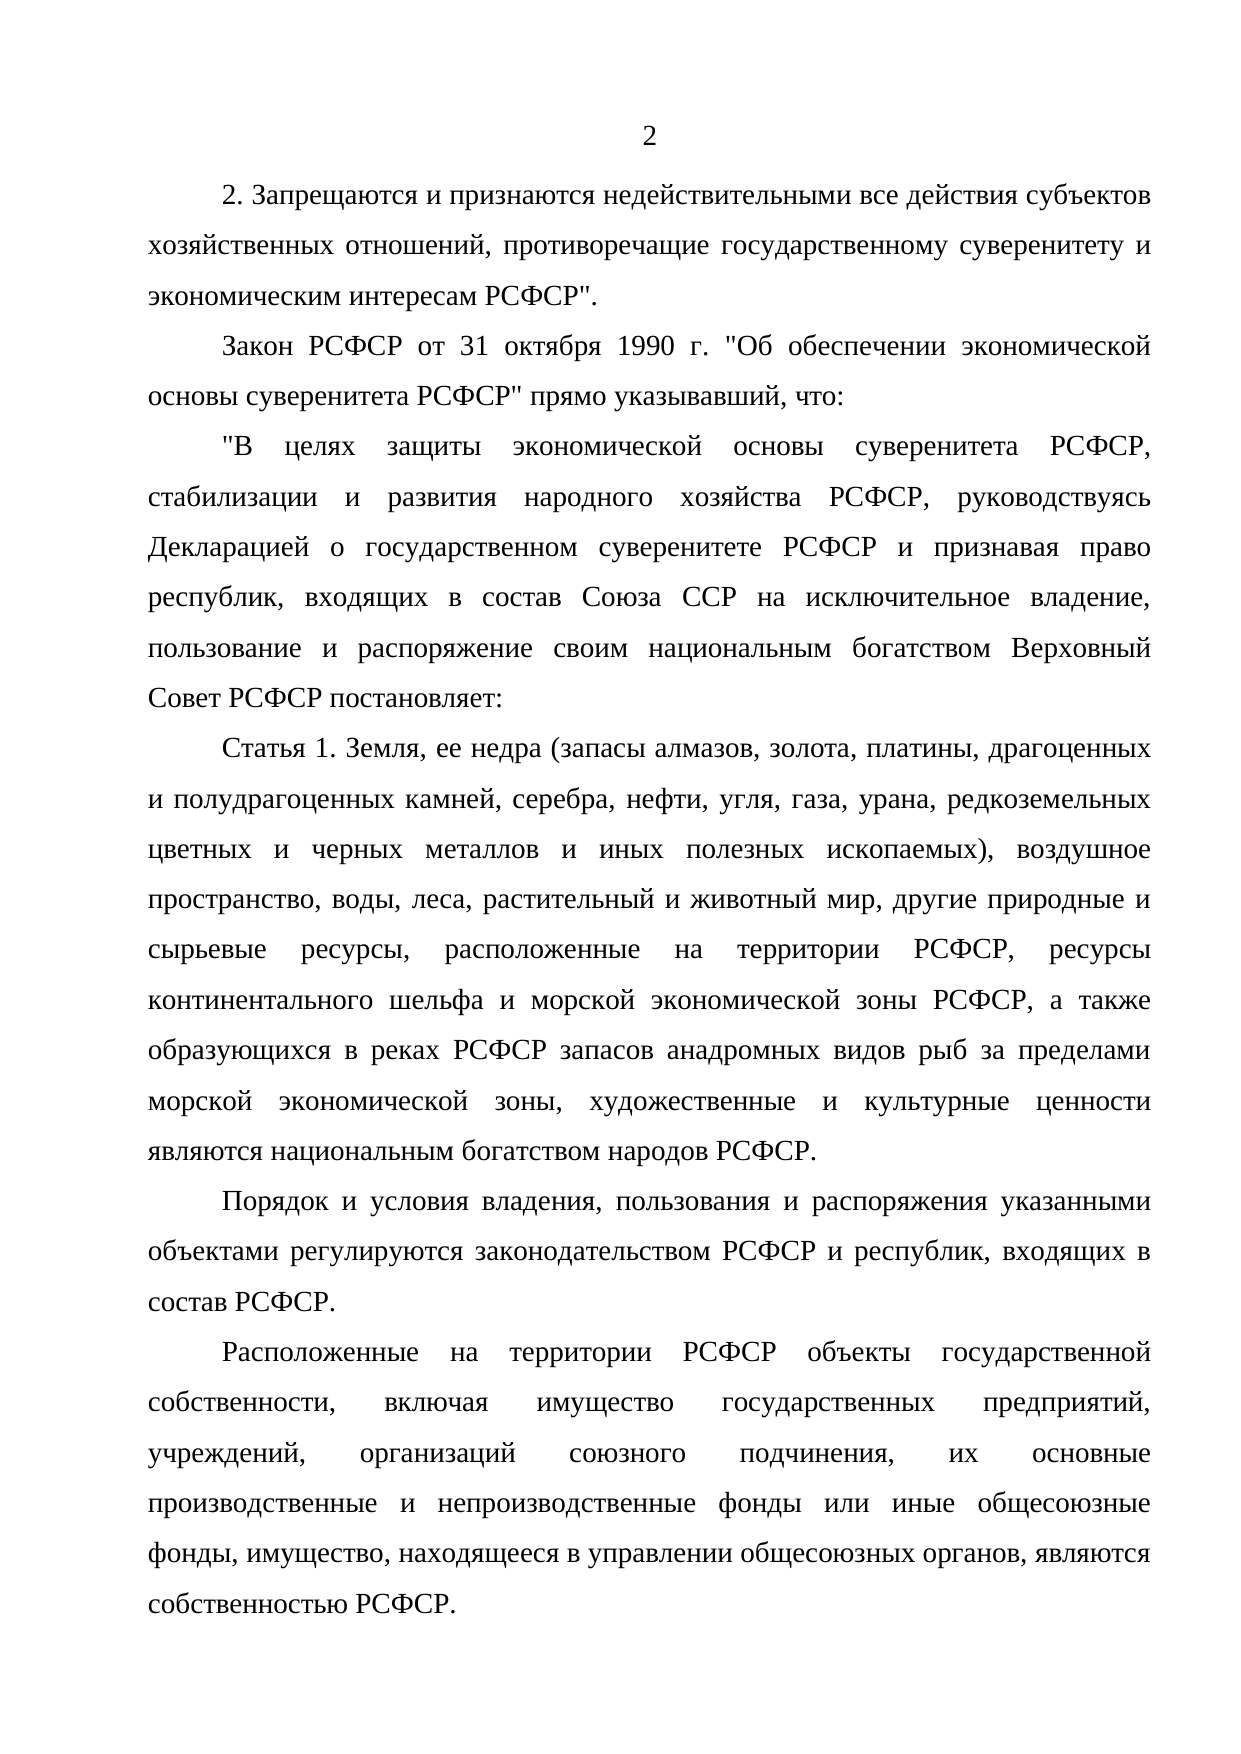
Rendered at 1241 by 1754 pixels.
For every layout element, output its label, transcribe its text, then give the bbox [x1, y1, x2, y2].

text Закон РСФСР от 31 октября 1990 г. "Об обеспечении экономической основы суверенитета РСФСР" прямо указывавший, что: [148, 328, 1152, 412]
text Расположенные на территории РСФСР объекты государственной собственности, включая имущество государственных предприятий, учреждений, организаций союзного подчинения, их основные производственные и непроизводственные фонды или иные общесоюзные фонды, имущество, находящееся в управлении общесоюзных органов, являются собственностью РСФСР. [148, 1334, 1152, 1619]
text Статья 1. Земля, ее недра (запасы алмазов, золота, платины, драгоценных и полудрагоценных камней, серебра, нефти, угля, газа, урана, редкоземельных цветных и черных металлов и иных полезных ископаемых), воздушное пространство, воды, леса, растительный и животный мир, другие природные и сырьевые ресурсы, расположенные на территории РСФСР, ресурсы континентального шельфа и морской экономической зоны РСФСР, а также образующихся в реках РСФСР запасов анадромных видов рыб за пределами морской экономической зоны, художественные и культурные ценности являются национальным богатством народов РСФСР. [148, 731, 1152, 1167]
text Порядок и условия владения, пользования и распоряжения указанными объектами регулируются законодательством РСФСР и республик, входящих в состав РСФСР. [148, 1183, 1152, 1318]
text "В целях защиты экономической основы суверенитета РСФСР, стабилизации и развития народного хозяйства РСФСР, руководствуясь Декларацией о государственном суверенитете РСФСР и признавая право республик, входящих в состав Союза ССР на исключительное владение, пользование и распоряжение своим национальным богатством Верховный Совет РСФСР постановляет: [148, 429, 1152, 714]
text 2. Запрещаются и признаются недействительными все действия субъектов хозяйственных отношений, противоречащие государственному суверенитету и экономическим интересам РСФСР". [148, 177, 1152, 311]
